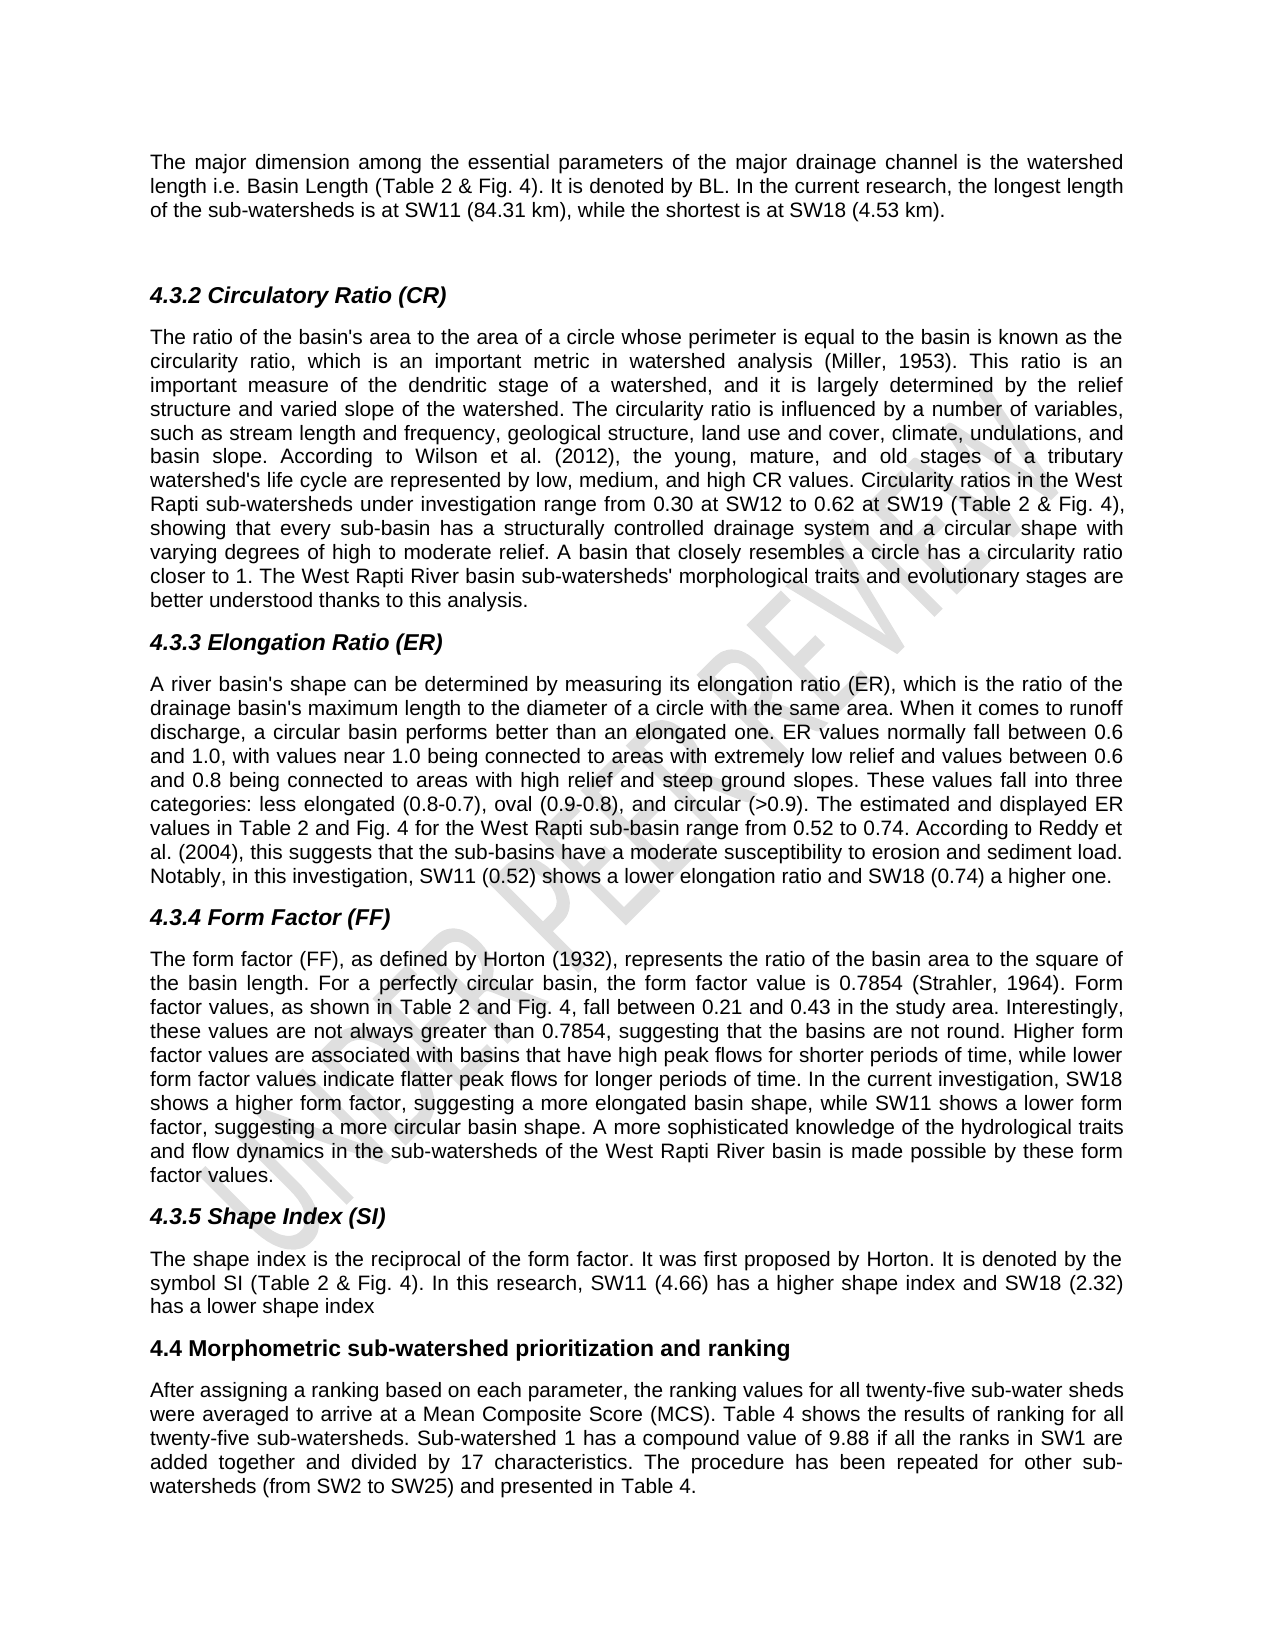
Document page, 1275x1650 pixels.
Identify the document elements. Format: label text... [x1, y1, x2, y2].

text 4.3.4 Form Factor (FF) [150, 904, 1125, 930]
text A river basin's shape can be determined by measuring its elongation ratio (ER), which is the ratio of the drainage basin's maximum length to the diameter of a circle with the same area. When it comes to runoff discharge, a circular basin performs better than an elongated one. ER values normally fall between 0.6 and 1.0, with values near 1.0 being connected to areas with extremely low relief and values between 0.6 and 0.8 being connected to areas with high relief and steep ground slopes. These values fall into three categories: less elongated (0.8-0.7), oval (0.9-0.8), and circular (>0.9). The estimated and displayed ER values in Table 2 and Fig. 4 for the West Rapti sub-basin range from 0.52 to 0.74. According to Reddy et al. (2004), this suggests that the sub-basins have a moderate susceptibility to erosion and sediment load. Notably, in this investigation, SW11 (0.52) shows a lower elongation ratio and SW18 (0.74) a higher one. [150, 672, 1125, 887]
text 4.3.2 Circulatory Ratio (CR) [150, 282, 1125, 308]
text The form factor (FF), as defined by Horton (1932), represents the ratio of the basin area to the square of the basin length. For a perfectly circular basin, the form factor value is 0.7854 (Strahler, 1964). Form factor values, as shown in Table 2 and Fig. 4, fall between 0.21 and 0.43 in the study area. Interestingly, these values are not always greater than 0.7854, suggesting that the basins are not round. Higher form factor values are associated with basins that have high peak flows for shorter periods of time, while lower form factor values indicate flatter peak flows for longer periods of time. In the current investigation, SW18 shows a higher form factor, suggesting a more elongated basin shape, while SW11 shows a lower form factor, suggesting a more circular basin shape. A more sophisticated knowledge of the hydrological traits and flow dynamics in the sub-watersheds of the West Rapti River basin is made possible by these form factor values. [150, 947, 1125, 1187]
text The major dimension among the essential parameters of the major drainage channel is the watershed length i.e. Basin Length (Table 2 & Fig. 4). It is denoted by BL. In the current research, the longest length of the sub-watersheds is at SW11 (84.31 km), while the shortest is at SW18 (4.53 km). [150, 150, 1125, 222]
text 4.3.3 Elongation Ratio (ER) [150, 629, 1125, 655]
text After assigning a ranking based on each parameter, the ranking values for all twenty-five sub-water sheds were averaged to arrive at a Mean Composite Score (MCS). Table 4 shows the results of ranking for all twenty-five sub-watersheds. Sub-watershed 1 has a compound value of 9.88 if all the ranks in SW1 are added together and divided by 17 characteristics. The procedure has been repeated for other sub-watersheds (from SW2 to SW25) and presented in Table 4. [150, 1378, 1125, 1498]
text The shape index is the reciprocal of the form factor. It was first proposed by Horton. It is denoted by the symbol SI (Table 2 & Fig. 4). In this research, SW11 (4.66) has a higher shape index and SW18 (2.32) has a lower shape index [150, 1246, 1125, 1318]
text 4.3.5 Shape Index (SI) [150, 1203, 1125, 1230]
text 4.4 Morphometric sub-watershed prioritization and ranking [150, 1335, 1125, 1361]
text The ratio of the basin's area to the area of a circle whose perimeter is equal to the basin is known as the circularity ratio, which is an important metric in watershed analysis (Miller, 1953). This ratio is an important measure of the dendritic stage of a watershed, and it is largely determined by the relief structure and varied slope of the watershed. The circularity ratio is influenced by a number of variables, such as stream length and frequency, geological structure, land use and cover, climate, undulations, and basin slope. According to Wilson et al. (2012), the young, mature, and old stages of a tributary watershed's life cycle are represented by low, medium, and high CR values. Circularity ratios in the West Rapti sub-watersheds under investigation range from 0.30 at SW12 to 0.62 at SW19 (Table 2 & Fig. 4), showing that every sub-basin has a structurally controlled drainage system and a circular shape with varying degrees of high to moderate relief. A basin that closely resembles a circle has a circularity ratio closer to 1. The West Rapti River basin sub-watersheds' morphological traits and evolutionary stages are better understood thanks to this analysis. [150, 324, 1125, 612]
